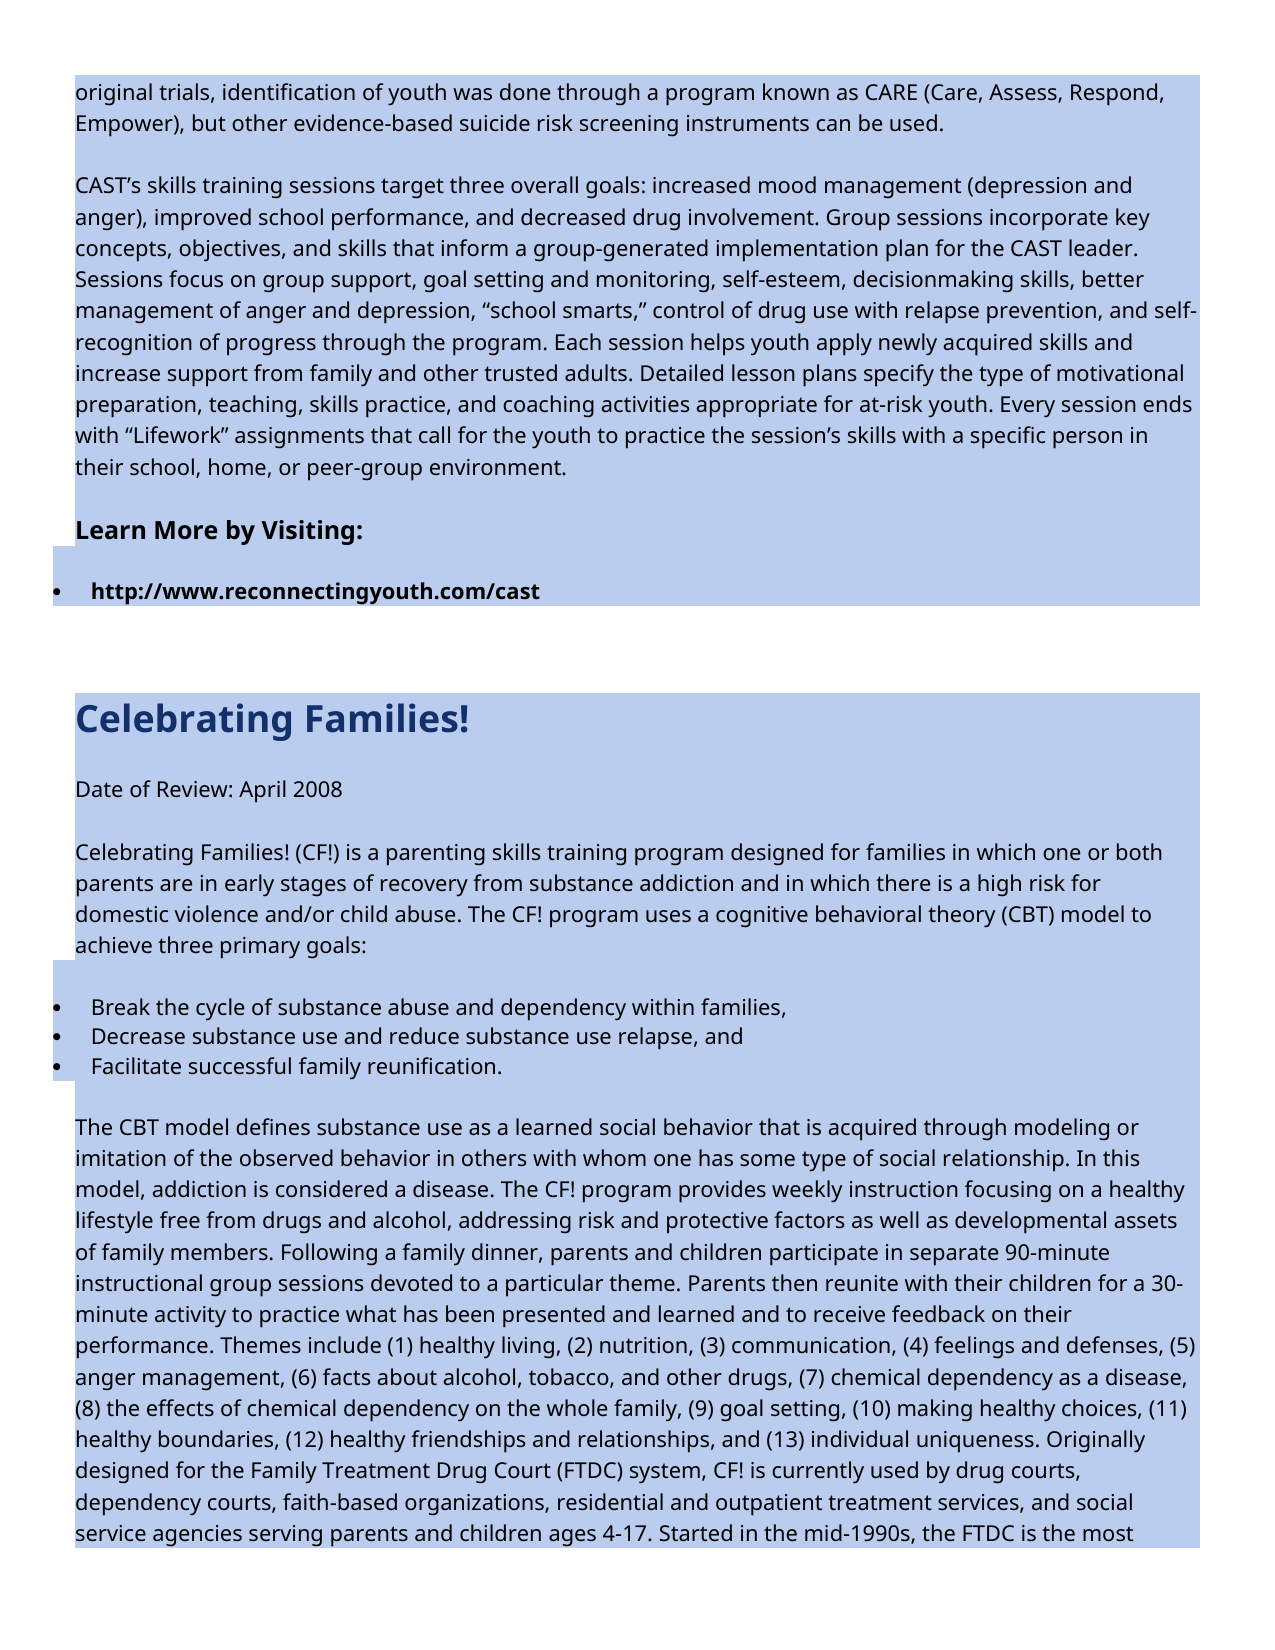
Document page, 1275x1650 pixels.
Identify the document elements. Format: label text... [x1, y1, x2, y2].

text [75, 75, 1200, 137]
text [75, 1110, 1200, 1548]
list Facilitate successful family reunification. [53, 1051, 1200, 1081]
text Learn More by Visiting: [75, 512, 1200, 547]
list http://www.reconnectingyouth.com/cast [53, 576, 1200, 606]
text Celebrating Families! (CF!) is a parenting skills training program designed for families in which one or both parents are in early stages of recovery from substance addiction and in which there is a high risk for domestic violence and/or child abuse. The CF! program uses a cognitive behavioral theory (CBT) model to achieve three primary goals: [75, 835, 1200, 960]
text Celebrating Families! [75, 693, 1200, 744]
text Date of Review: April 2008 [75, 773, 1200, 804]
text CAST’s skills training sessions target three overall goals: increased mood management (depression and anger), improved school performance, and decreased drug involvement. Group sessions incorporate key concepts, objectives, and skills that inform a group-generated implementation plan for the CAST leader. Sessions focus on group support, goal setting and monitoring, self-esteem, decisionmaking skills, better management of anger and depression, “school smarts,” control of drug use with relapse prevention, and self-recognition of progress through the program. Each session helps youth apply newly acquired skills and increase support from family and other trusted adults. Detailed lesson plans specify the type of motivational preparation, teaching, skills practice, and coaching activities appropriate for at-risk youth. Every session ends with “Lifework” assignments that call for the youth to practice the session’s skills with a specific person in their school, home, or peer-group environment. [75, 169, 1200, 481]
list Break the cycle of substance abuse and dependency within families, [53, 992, 1200, 1021]
list Decrease substance use and reduce substance use relapse, and [53, 1021, 1200, 1051]
